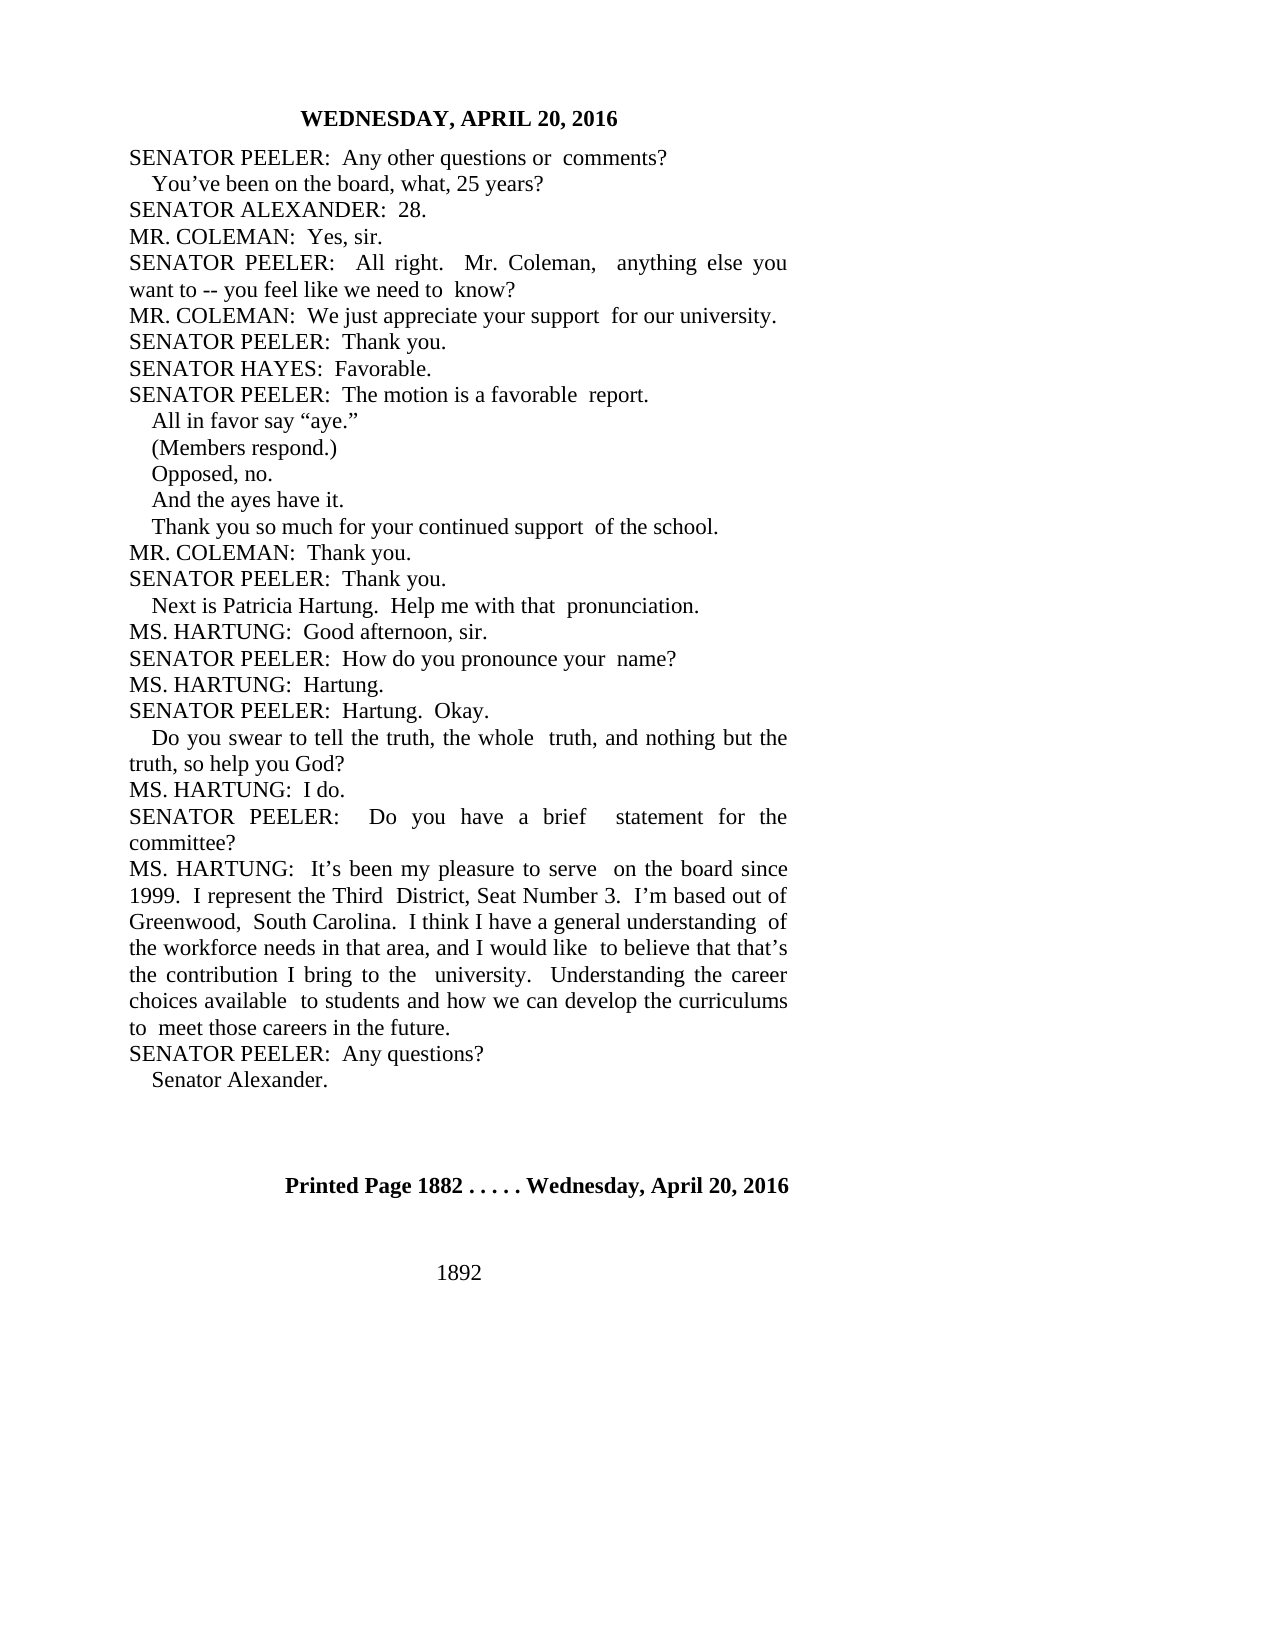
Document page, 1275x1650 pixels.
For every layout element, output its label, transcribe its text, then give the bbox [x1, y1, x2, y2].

text SENATOR PEELER: Thank you. [129, 566, 789, 592]
text SENATOR PEELER: All right. Mr. Coleman, anything else you want to -- you feel like we need to know? [129, 249, 789, 302]
text MS. HARTUNG: Good afternoon, sir. [129, 618, 789, 644]
text Senator Alexander. [129, 1066, 789, 1093]
text SENATOR PEELER: Any questions? [129, 1040, 789, 1066]
text (Members respond.) [129, 434, 789, 460]
text MS. HARTUNG: Hartung. [129, 671, 789, 697]
text All in favor say “aye.” [129, 407, 789, 434]
text SENATOR PEELER: Hartung. Okay. [129, 697, 789, 724]
text MR. COLEMAN: Thank you. [129, 539, 789, 566]
text Do you swear to tell the truth, the whole truth, and nothing but the truth, so help you God? [129, 724, 789, 776]
text You’ve been on the board, what, 25 years? [129, 170, 789, 197]
text MR. COLEMAN: We just appreciate your support for our university. [129, 302, 789, 328]
text SENATOR PEELER: Any other questions or comments? [129, 144, 789, 170]
text MS. HARTUNG: I do. [129, 776, 789, 803]
text SENATOR HAYES: Favorable. [129, 355, 789, 381]
text Printed Page 1882 . . . . . Wednesday, April 20, 2016 [129, 1172, 789, 1198]
text MS. HARTUNG: It’s been my pleasure to serve on the board since 1999. I represent the Third District, Seat Number 3. I’m based out of Greenwood, South Carolina. I think I have a general understanding of the workforce needs in that area, and I would like to believe that that’s the contribution I bring to the university. Understanding the career choices available to students and how we can develop the curriculums to meet those careers in the future. [129, 855, 789, 1040]
text SENATOR ALEXANDER: 28. [129, 197, 789, 223]
text SENATOR PEELER: The motion is a favorable report. [129, 381, 789, 407]
text SENATOR PEELER: How do you pronounce your name? [129, 644, 789, 671]
text Next is Patricia Hartung. Help me with that pronunciation. [129, 592, 789, 618]
text Thank you so much for your continued support of the school. [129, 513, 789, 539]
text And the ayes have it. [129, 486, 789, 513]
text Opposed, no. [129, 460, 789, 486]
text SENATOR PEELER: Thank you. [129, 328, 789, 355]
text SENATOR PEELER: Do you have a brief statement for the committee? [129, 803, 789, 855]
text MR. COLEMAN: Yes, sir. [129, 223, 789, 249]
